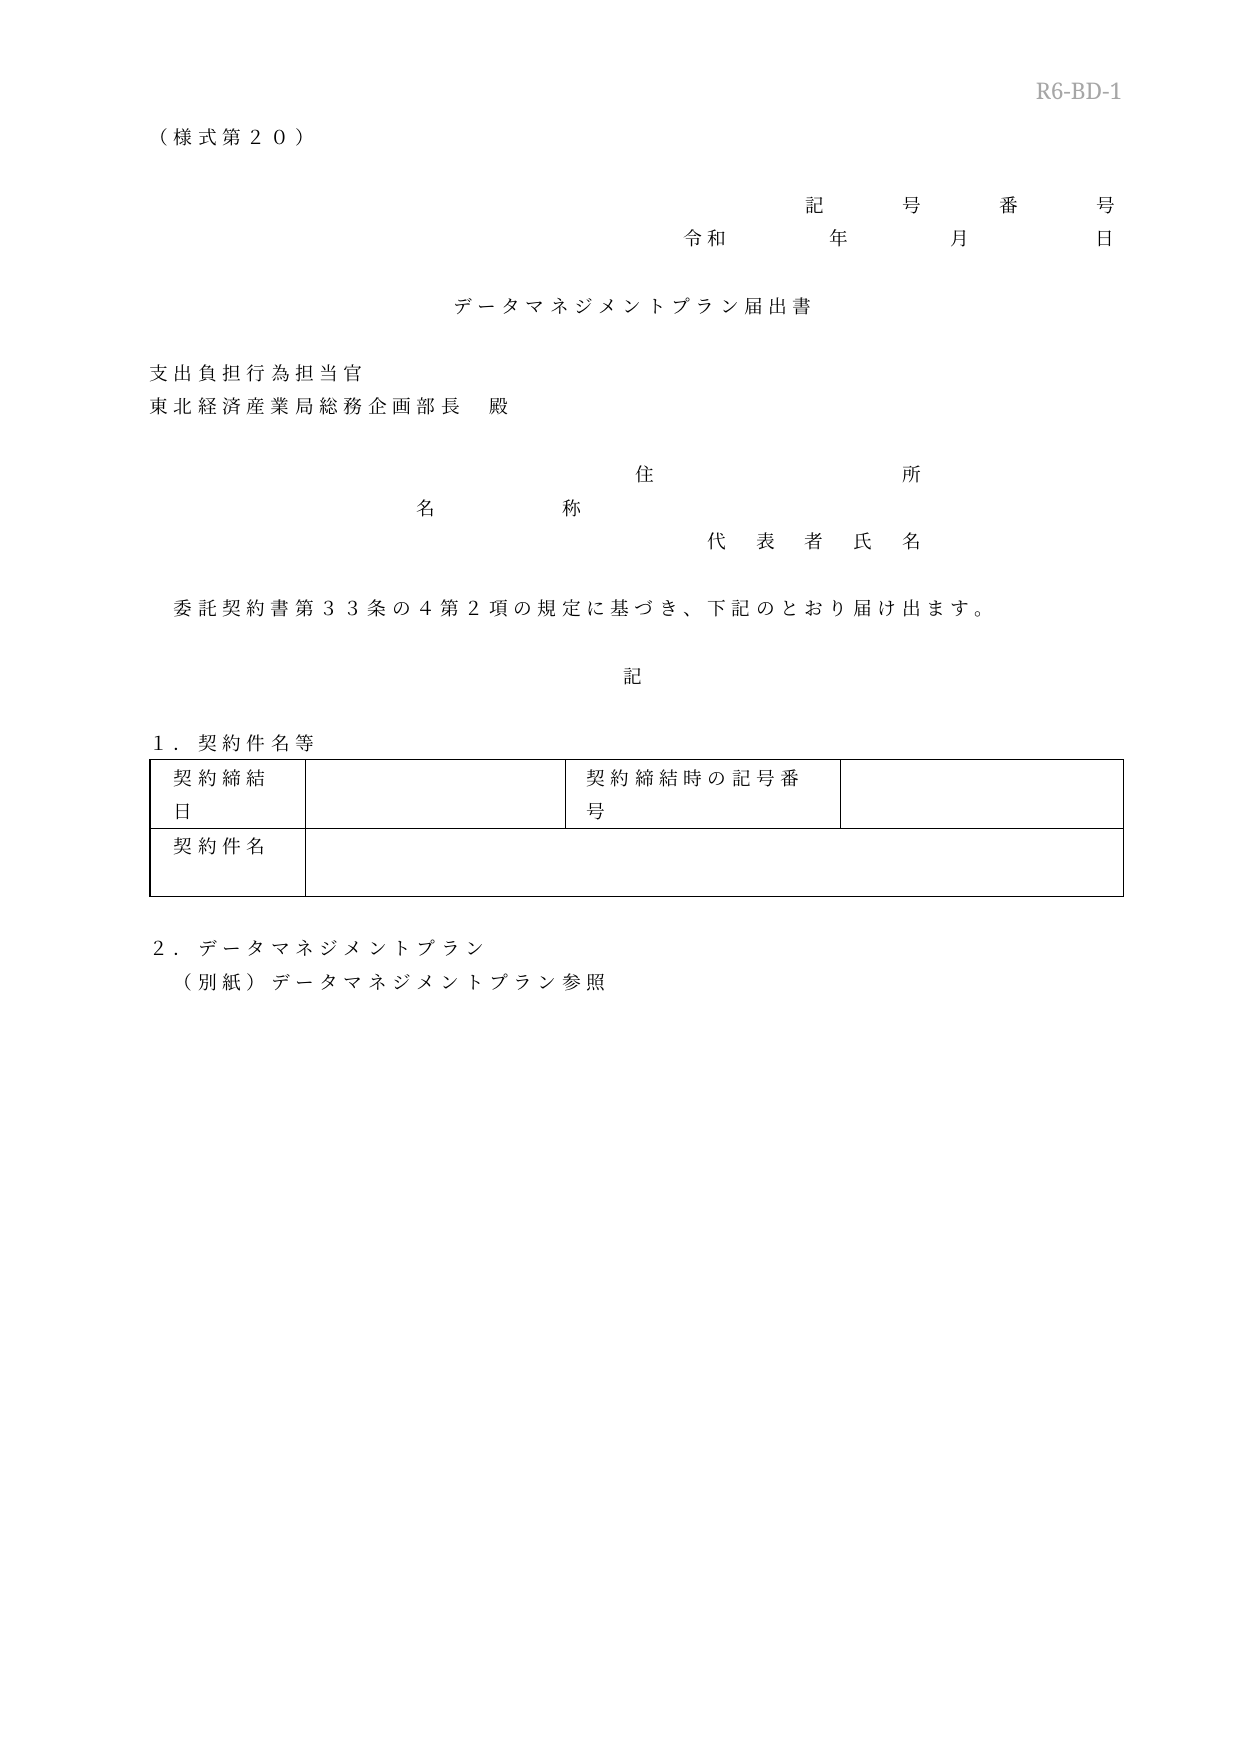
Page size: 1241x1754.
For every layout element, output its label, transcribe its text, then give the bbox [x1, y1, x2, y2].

text 令和 年 月 日 [149, 221, 1120, 254]
text 委託契約書第３３条の４第２項の規定に基づき、下記のとおり届け出ます。 [149, 591, 1120, 624]
table_cell [306, 829, 1123, 896]
text （様式第２０） [149, 120, 1120, 153]
text （別紙）データマネジメントプラン参照 [149, 964, 1120, 998]
text 住 所 [149, 456, 1120, 490]
table_header [841, 760, 1123, 827]
table_header 契約締結日 [151, 760, 305, 827]
table_header 契約締結時の記号番号 [566, 760, 840, 827]
text 記 [149, 658, 1120, 692]
text １．契約件名等 [149, 726, 1120, 759]
text 支出負担行為担当官 [149, 355, 1120, 389]
text 代 表 者 氏 名 [149, 524, 1120, 557]
table_cell 契約件名 [151, 829, 305, 896]
text 記 号 番 号 [149, 187, 1120, 221]
text データマネジメントプラン届出書 [149, 288, 1120, 322]
text 東北経済産業局総務企画部長 殿 [149, 389, 1120, 423]
text ２．データマネジメントプラン [149, 931, 1120, 964]
table_header [306, 760, 565, 827]
text 名 称 [149, 490, 1120, 524]
